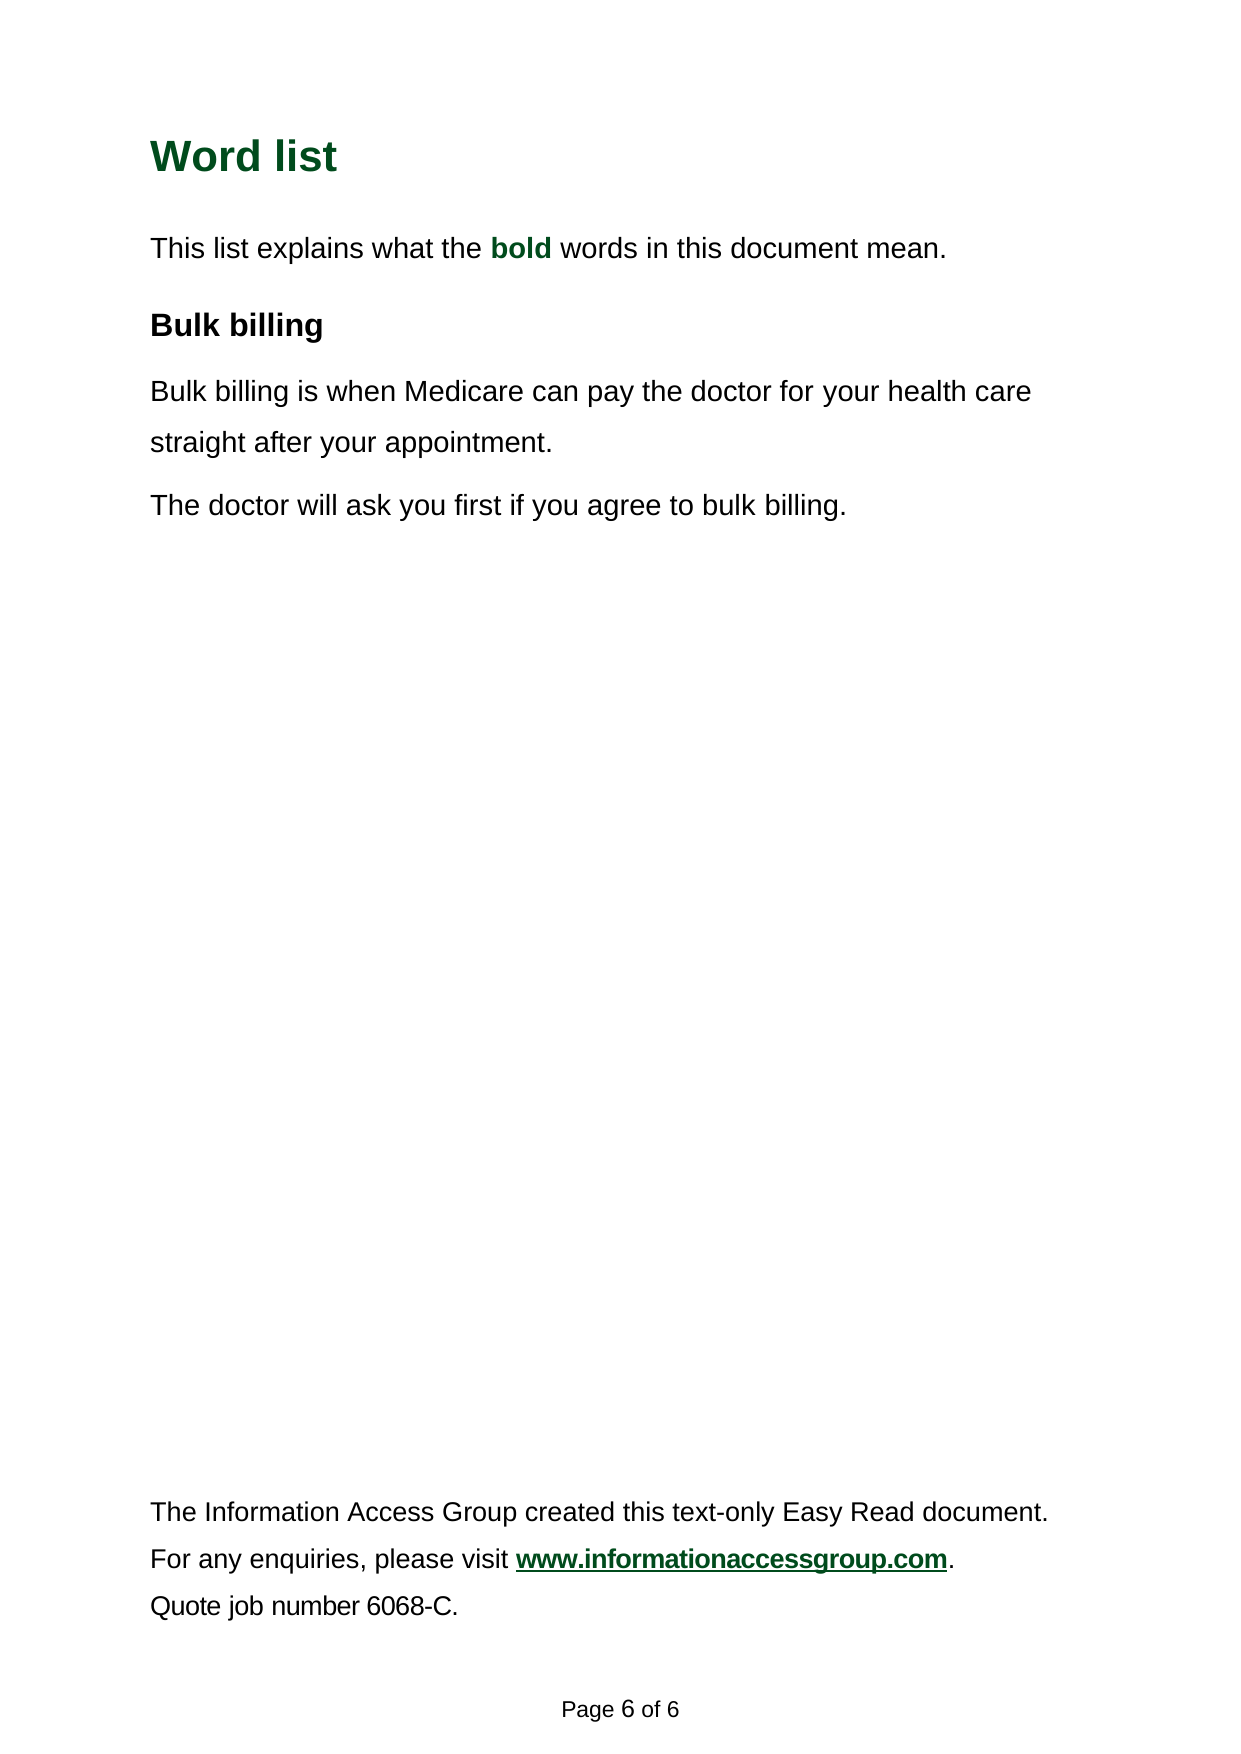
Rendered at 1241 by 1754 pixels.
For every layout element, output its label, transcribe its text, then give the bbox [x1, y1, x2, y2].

text The Information Access Group created this text-only Easy Read document. For any enquiries, please visit www.informationaccessgroup.com. Quote job number 6068-C. [150, 1496, 1090, 1621]
text The doctor will ask you first if you agree to bulk billing. [150, 488, 1090, 521]
subtitle Word list [150, 131, 1090, 181]
list Bulk billing [150, 306, 1090, 343]
text This list explains what the bold words in this document mean. [150, 231, 1090, 264]
text Bulk billing is when Medicare can pay the doctor for your health care straight after your appointment. [150, 374, 1090, 458]
